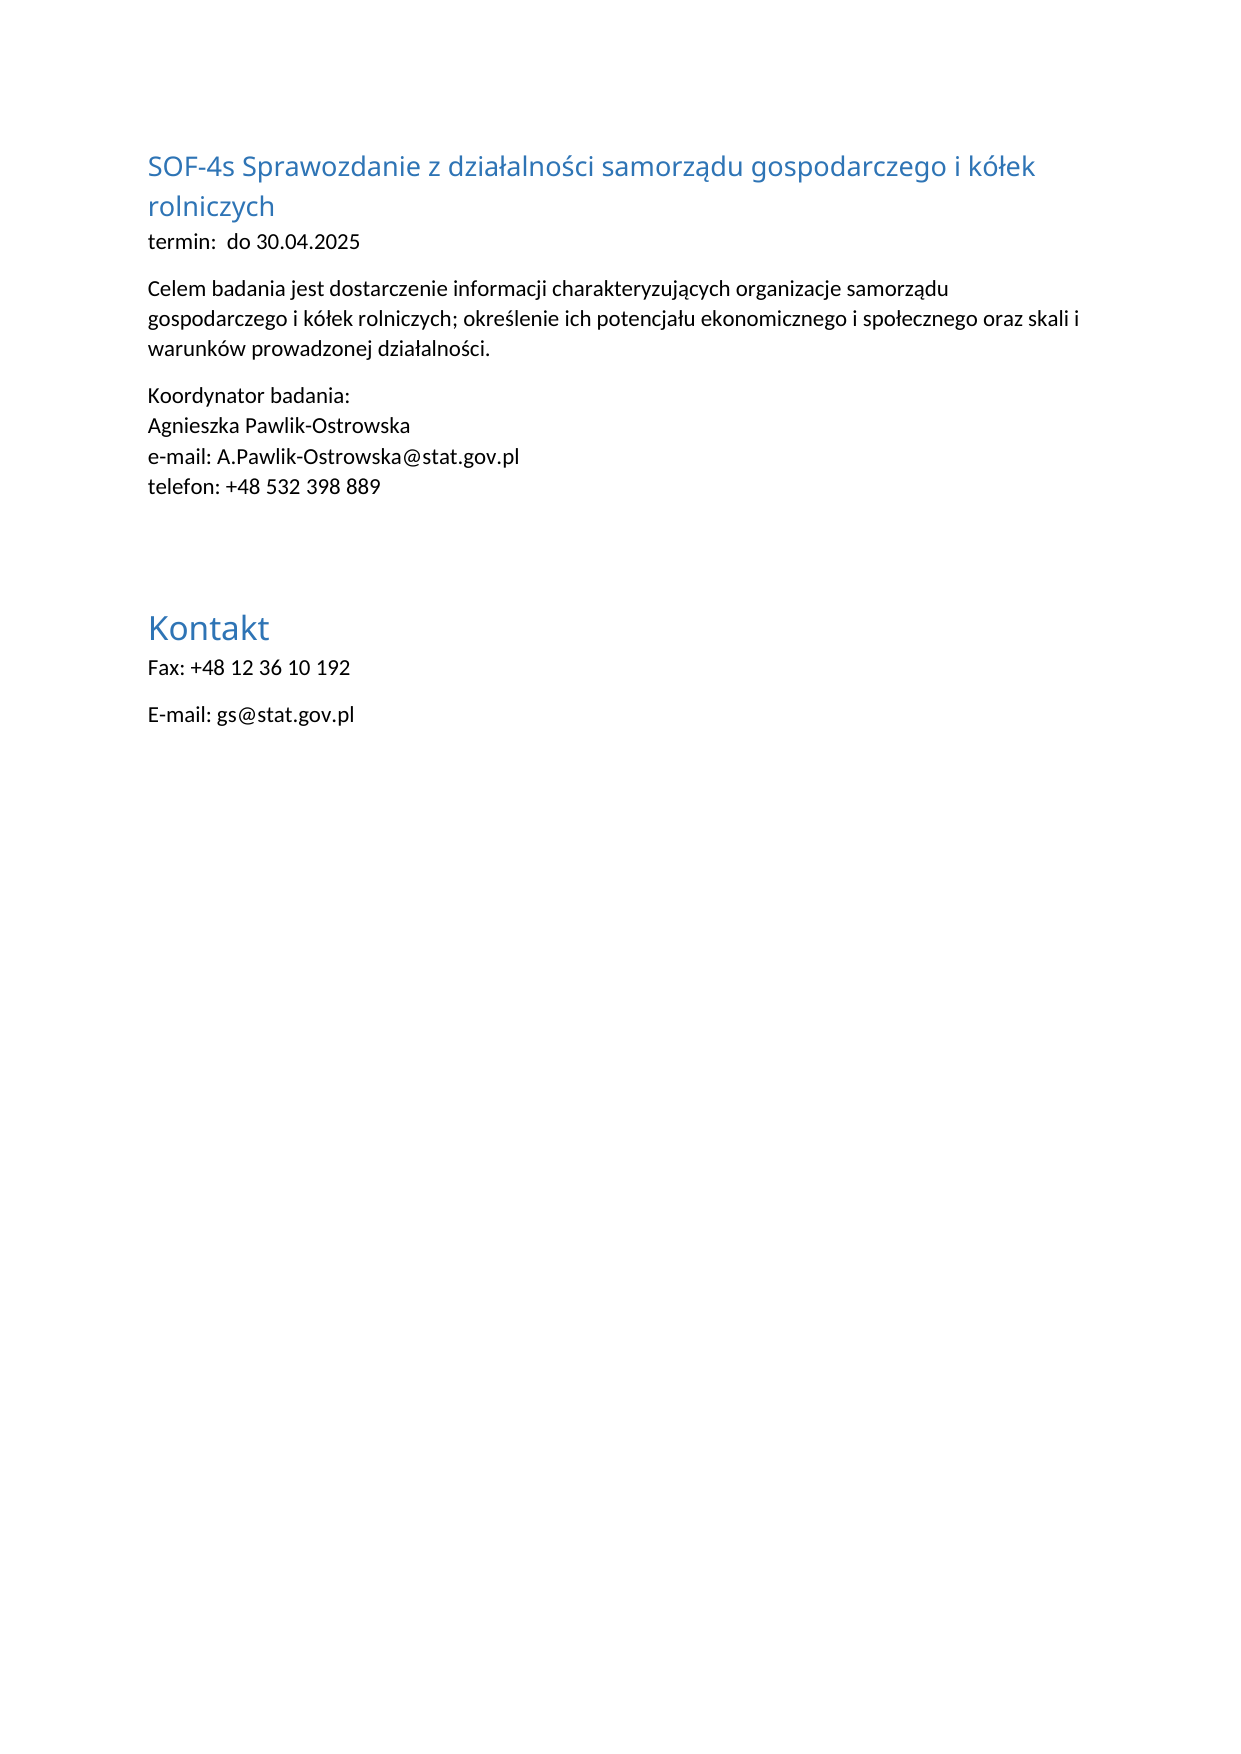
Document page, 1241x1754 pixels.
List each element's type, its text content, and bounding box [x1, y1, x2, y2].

text e-mail: A.Pawlik-Ostrowska@stat.gov.pl [148, 442, 1093, 470]
text E-mail: gs@stat.gov.pl [148, 700, 1093, 728]
subtitle SOF-4s Sprawozdanie z działalności samorządu gospodarczego i kółek rolniczych [148, 148, 1093, 224]
text Celem badania jest dostarczenie informacji charakteryzujących organizacje samorządu gospodarczego i kółek rolniczych; określenie ich potencjału ekonomicznego i społecznego oraz skali i warunków prowadzonej działalności. [148, 274, 1093, 362]
subtitle Kontakt [148, 604, 1093, 650]
text Koordynator badania: [148, 381, 1093, 409]
text termin: do 30.04.2025 [148, 227, 1093, 255]
text telefon: +48 532 398 889 [148, 472, 1093, 500]
text Fax: +48 12 36 10 192 [148, 653, 1093, 681]
text Agnieszka Pawlik-Ostrowska [148, 412, 1093, 439]
